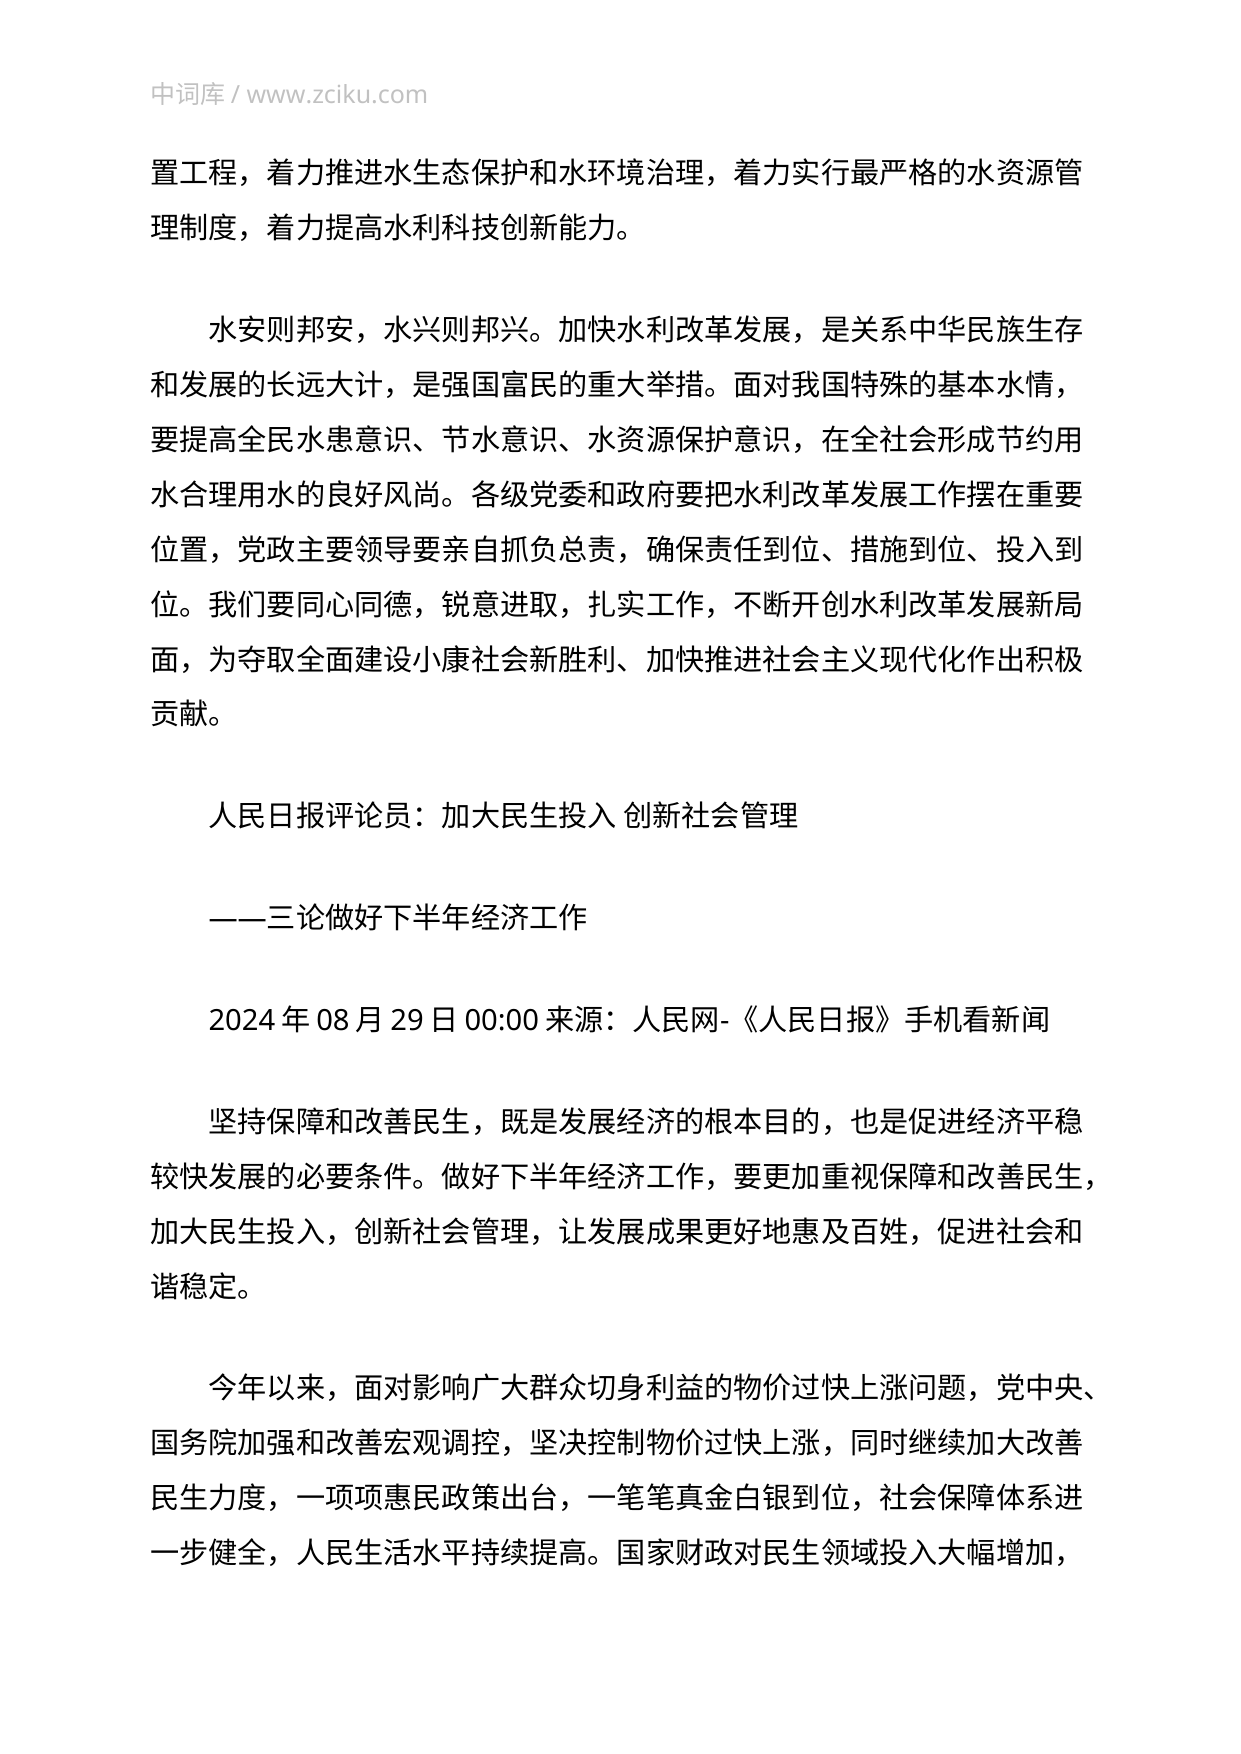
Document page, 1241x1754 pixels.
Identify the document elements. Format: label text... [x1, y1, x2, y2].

text ——三论做好下半年经济工作 [150, 894, 1090, 937]
text 水安则邦安，水兴则邦兴。加快水利改革发展，是关系中华民族生存和发展的长远大计，是强国富民的重大举措。面对我国特殊的基本水情，要提高全民水患意识、节水意识、水资源保护意识，在全社会形成节约用水合理用水的良好风尚。各级党委和政府要把水利改革发展工作摆在重要位置，党政主要领导要亲自抓负总责，确保责任到位、措施到位、投入到位。我们要同心同德，锐意进取，扎实工作，不断开创水利改革发展新局面，为夺取全面建设小康社会新胜利、加快推进社会主义现代化作出积极贡献。 [150, 307, 1090, 733]
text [150, 150, 1090, 247]
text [150, 1365, 1090, 1572]
text 2024年08月29日00:00来源：人民网-《人民日报》手机看新闻 [150, 996, 1090, 1039]
text 人民日报评论员：加大民生投入 创新社会管理 [150, 793, 1090, 835]
text 坚持保障和改善民生，既是发展经济的根本目的，也是促进经济平稳较快发展的必要条件。做好下半年经济工作，要更加重视保障和改善民生，加大民生投入，创新社会管理，让发展成果更好地惠及百姓，促进社会和谐稳定。 [150, 1098, 1090, 1305]
